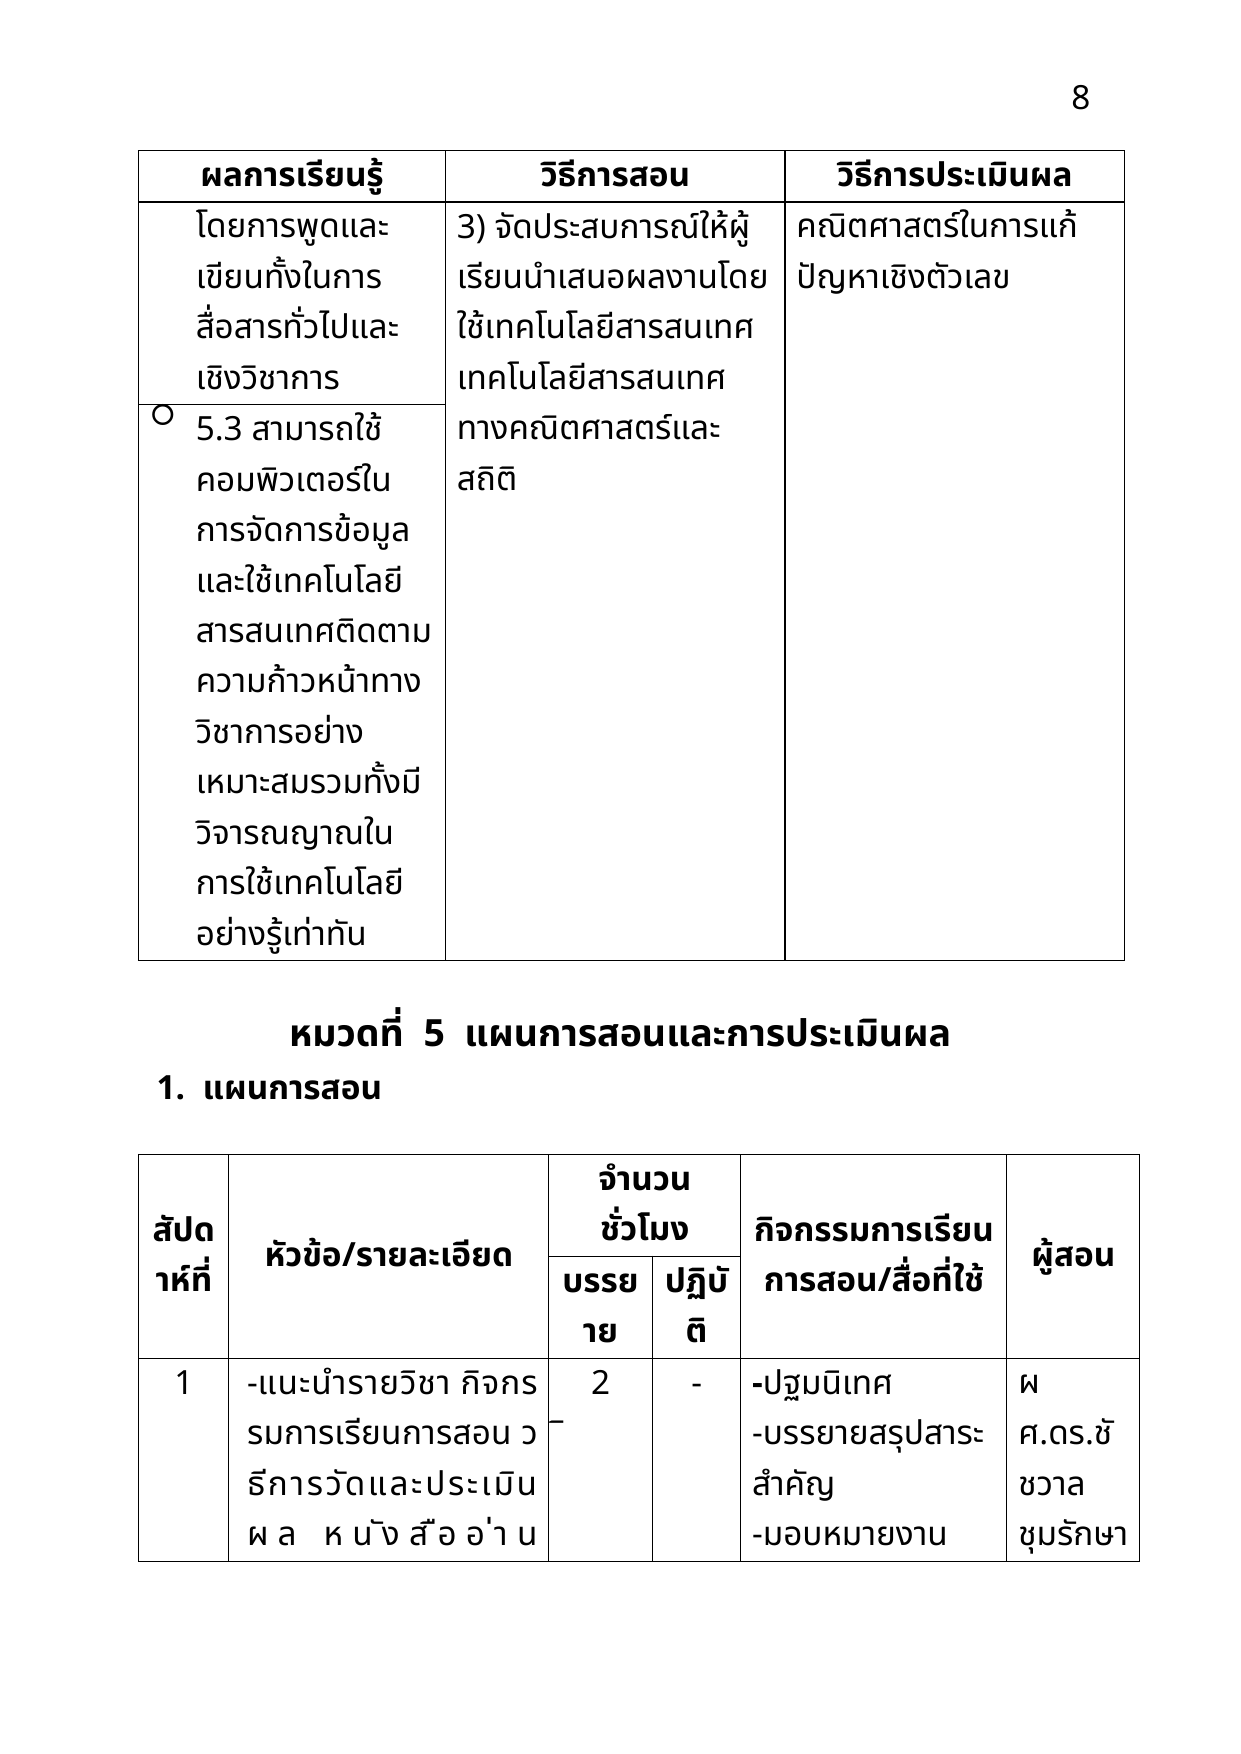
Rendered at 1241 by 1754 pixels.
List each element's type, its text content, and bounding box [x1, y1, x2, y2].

text 1. แผนการสอน [150, 1063, 1090, 1114]
table_header สัปดาห์ที่ [139, 1155, 228, 1357]
text หมวดที่ 5 แผนการสอนและการประเมินผล [150, 1006, 1090, 1063]
table_cell 1 [139, 1359, 228, 1561]
table_header กิจกรรมการเรียน การสอน/สื่อที่ใช้ [741, 1155, 1006, 1357]
table_header วิธีการประเมินผล [786, 151, 1124, 201]
table_cell [139, 405, 184, 960]
table_header หัวข้อ/รายละเอียด [229, 1155, 548, 1357]
table_header ผลการเรียนรู้ [139, 151, 445, 201]
table_header จำนวนชั่วโมง [549, 1155, 740, 1256]
table_header ผู้สอน [1007, 1155, 1139, 1357]
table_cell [741, 1359, 1006, 1561]
table_cell บรรยาย [549, 1257, 652, 1357]
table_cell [229, 1359, 548, 1561]
table_cell ผศ.ดร.ชัชวาล ชุมรักษา [1007, 1359, 1139, 1561]
table_cell [139, 203, 184, 404]
table_header วิธีการสอน [446, 151, 784, 201]
table_cell - [653, 1359, 740, 1561]
table_cell ปฏิบัติ [653, 1257, 740, 1357]
table_cell 2 [549, 1359, 652, 1561]
table_cell 5.3 สามารถใช้คอมพิวเตอร์ในการจัดการข้อมูล และใช้เทคโนโลยีสารสนเทศติดตามความก้าวหน้าทางวิชาการอย่างเหมาะสมรวมทั้งมีวิจารณญาณในการใช้เทคโนโลยีอย่างรู้เท่าทัน [184, 405, 445, 960]
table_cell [184, 203, 445, 404]
